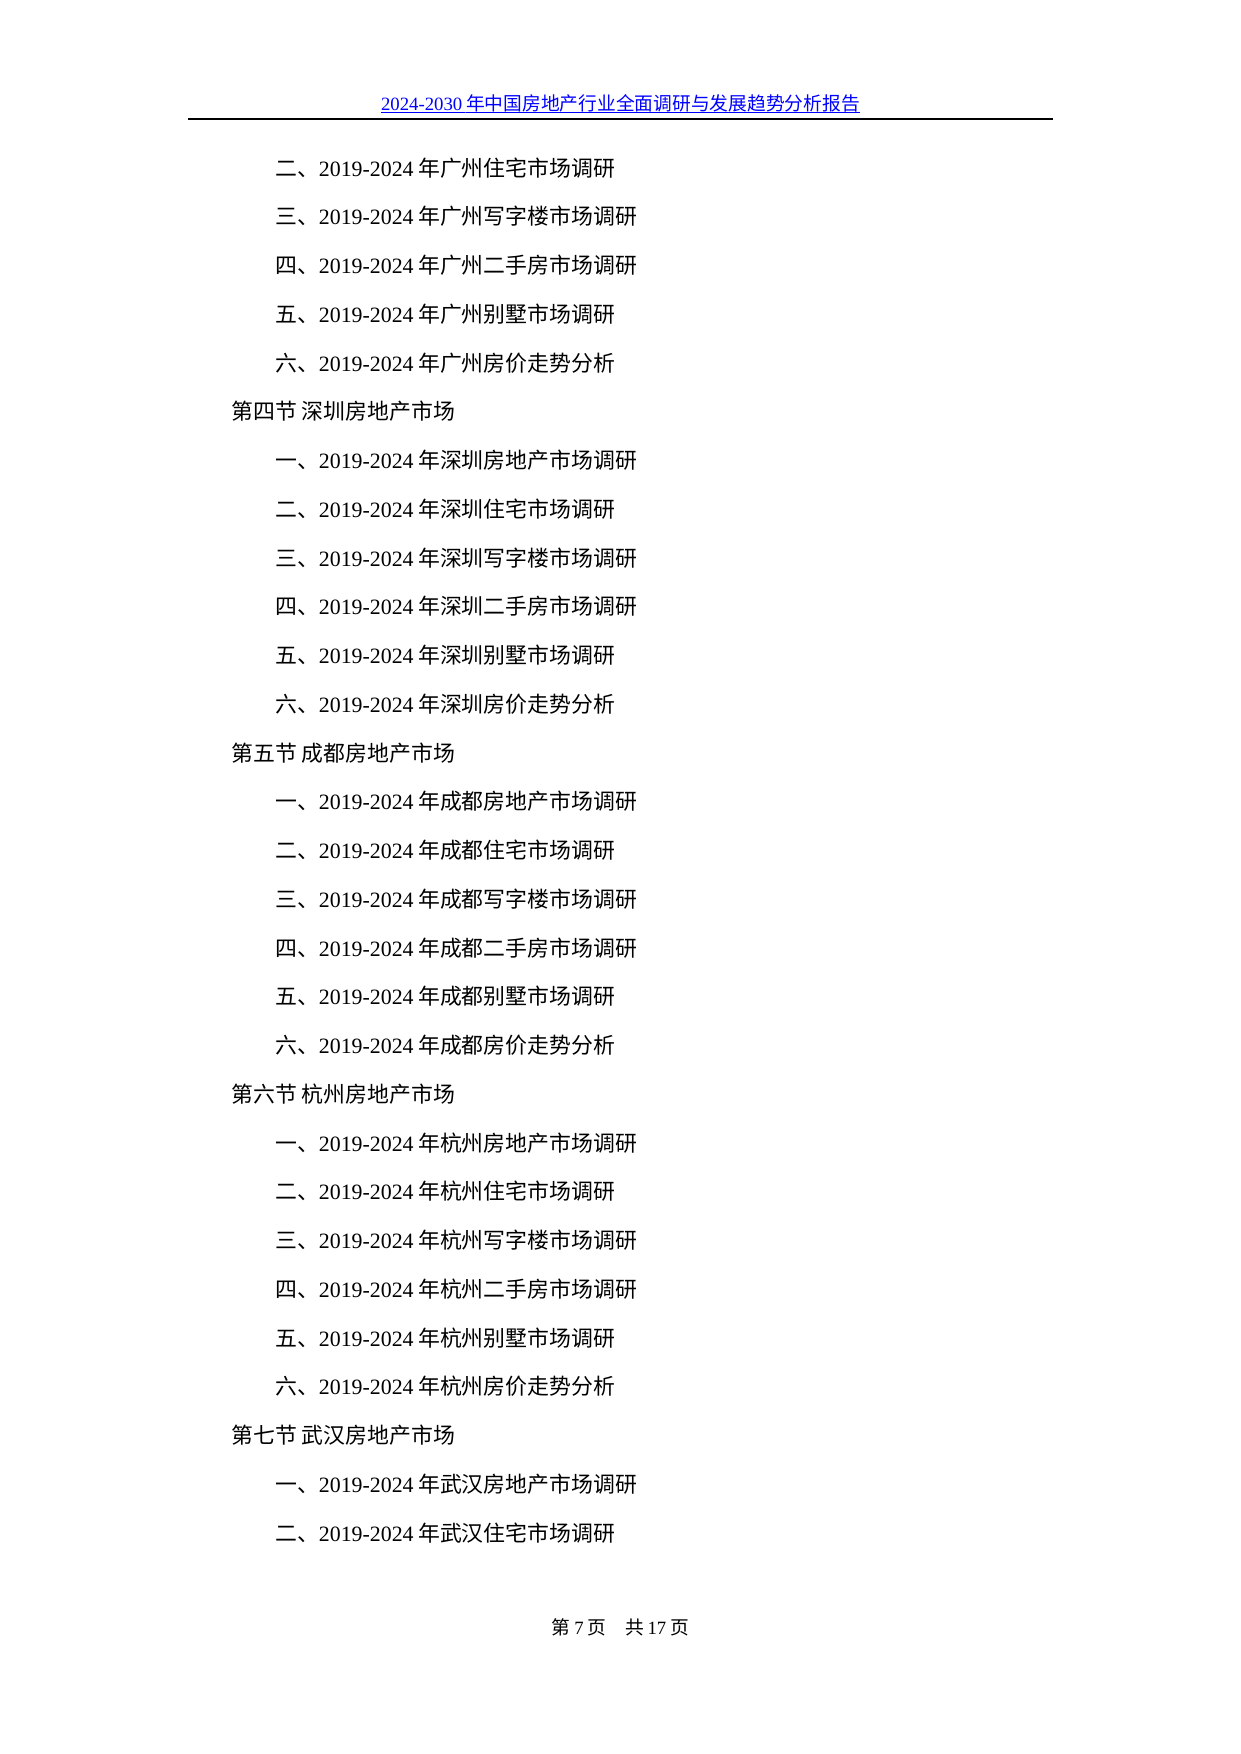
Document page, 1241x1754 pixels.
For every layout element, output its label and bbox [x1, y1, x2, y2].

text [187, 150, 1053, 1548]
